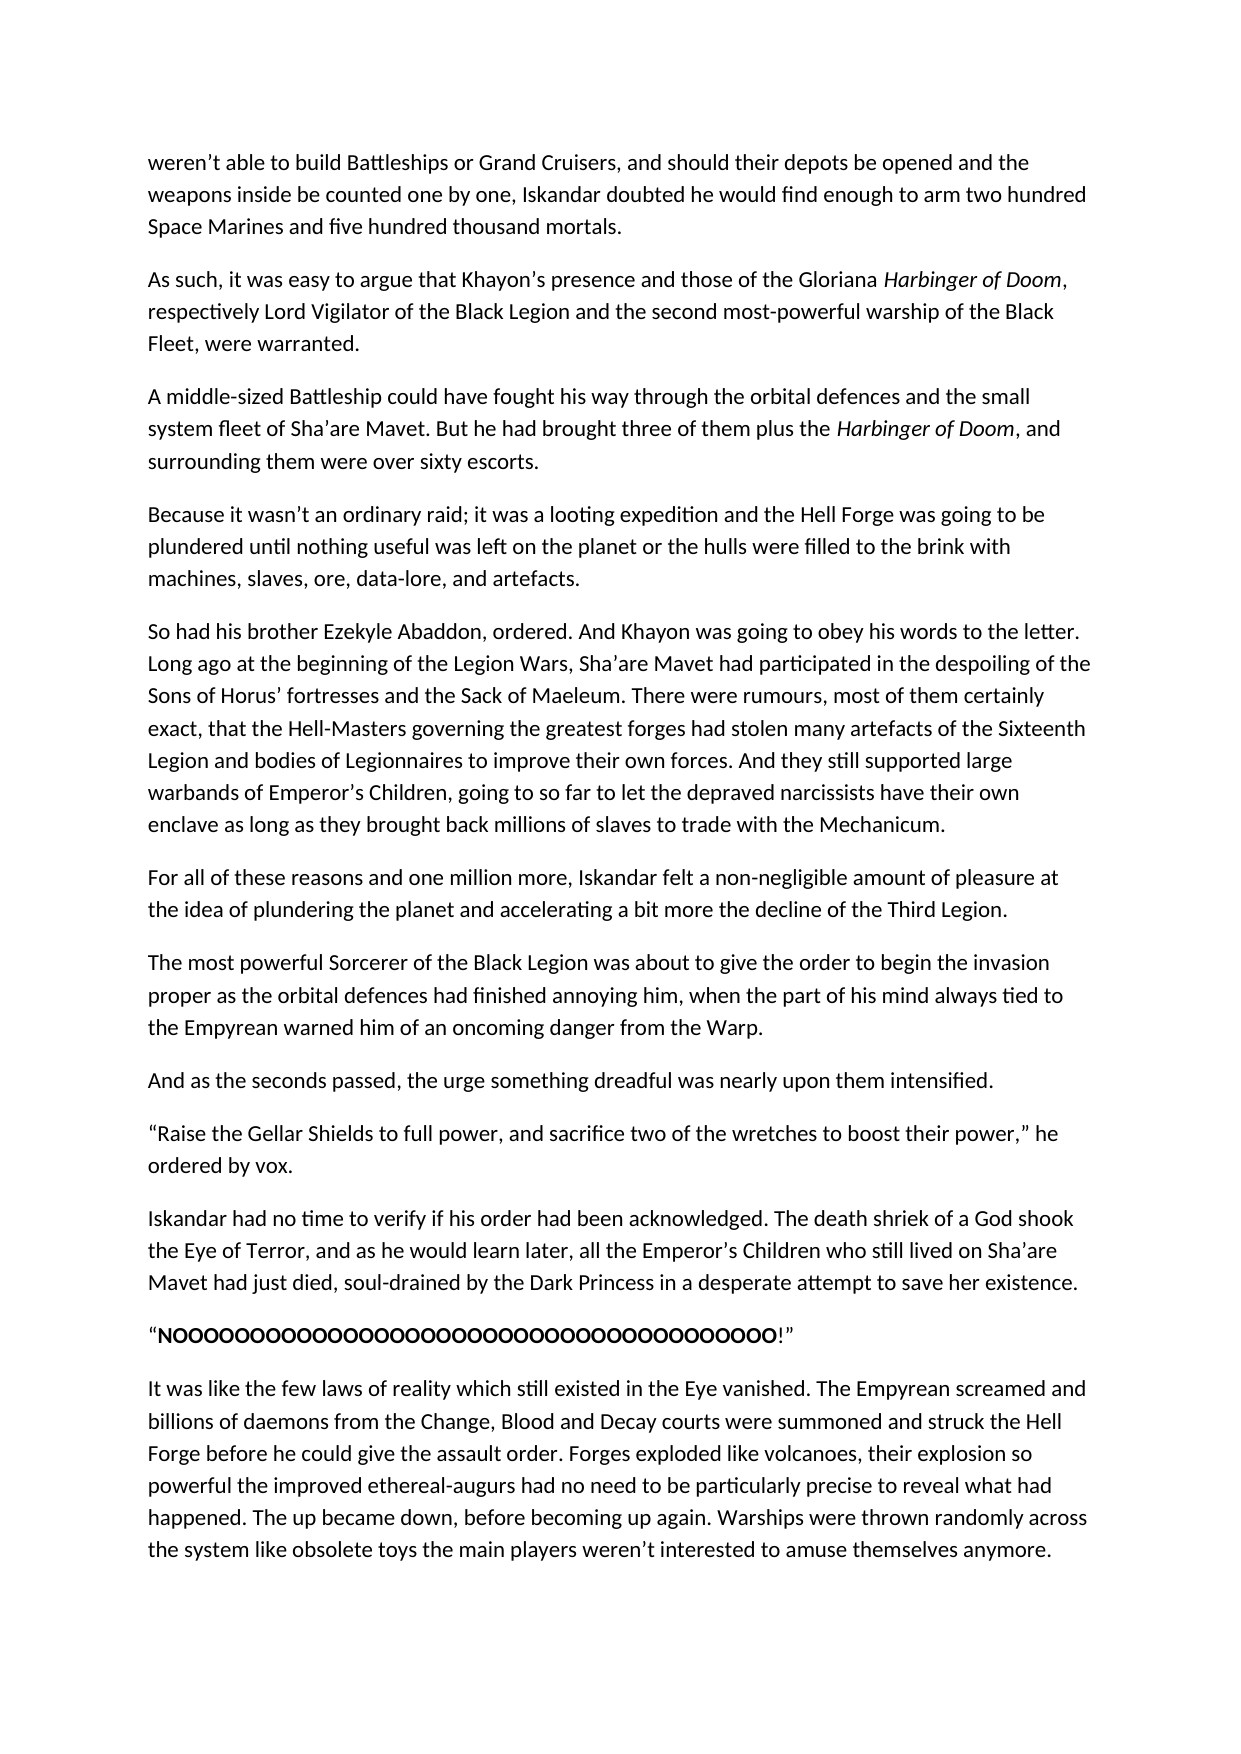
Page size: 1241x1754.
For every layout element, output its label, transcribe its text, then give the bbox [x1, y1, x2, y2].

text “Raise the Gellar Shields to full power, and sacrifice two of the wretches to boost their power,” he ordered by vox. [148, 1119, 1093, 1179]
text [148, 148, 1093, 240]
text For all of these reasons and one million more, Iskandar felt a non-negligible amount of pleasure at the idea of plundering the planet and accelerating a bit more the decline of the Third Legion. [148, 863, 1093, 923]
text A middle-sized Battleship could have fought his way through the orbital defences and the small system fleet of Sha’are Mavet. But he had brought three of them plus the Harbinger of Doom, and surrounding them were over sixty escorts. [148, 382, 1093, 475]
text Iskandar had no time to verify if his order had been acknowledged. The death shriek of a God shook the Eye of Terror, and as he would learn later, all the Emperor’s Children who still lived on Sha’are Mavet had just died, soul-drained by the Dark Princess in a desperate attempt to save her existence. [148, 1204, 1093, 1297]
text As such, it was easy to argue that Khayon’s presence and those of the Gloriana Harbinger of Doom, respectively Lord Vigilator of the Black Legion and the second most-powerful warship of the Black Fleet, were warranted. [148, 265, 1093, 357]
text The most powerful Sorcerer of the Black Legion was about to give the order to begin the invasion proper as the orbital defences had finished annoying him, when the part of his mind always tied to the Empyrean warned him of an oncoming danger from the Warp. [148, 948, 1093, 1041]
text So had his brother Ezekyle Abaddon, ordered. And Khayon was going to obey his words to the letter. Long ago at the beginning of the Legion Wars, Sha’are Mavet had participated in the despoiling of the Sons of Horus’ fortresses and the Sack of Maeleum. There were rumours, most of them certainly exact, that the Hell-Masters governing the greatest forges had stolen many artefacts of the Sixteenth Legion and bodies of Legionnaires to improve their own forces. And they still supported large warbands of Emperor’s Children, going to so far to let the depraved narcissists have their own enclave as long as they brought back millions of slaves to trade with the Mechanicum. [148, 617, 1093, 838]
text It was like the few laws of reality which still existed in the Eye vanished. The Empyrean screamed and billions of daemons from the Change, Blood and Decay courts were summoned and struck the Hell Forge before he could give the assault order. Forges exploded like volcanoes, their explosion so powerful the improved ethereal-augurs had no need to be particularly precise to reveal what had happened. The up became down, before becoming up again. Warships were thrown randomly across the system like obsolete toys the main players weren’t interested to amuse themselves anymore. [148, 1374, 1093, 1563]
text Because it wasn’t an ordinary raid; it was a looting expedition and the Hell Forge was going to be plundered until nothing useful was left on the planet or the hulls were filled to the brink with machines, slaves, ore, data-lore, and artefacts. [148, 500, 1093, 592]
text “NOOOOOOOOOOOOOOOOOOOOOOOOOOOOOOOOOOOOOOO!” [148, 1322, 1093, 1349]
text And as the seconds passed, the urge something dreadful was nearly upon them intensified. [148, 1066, 1093, 1094]
